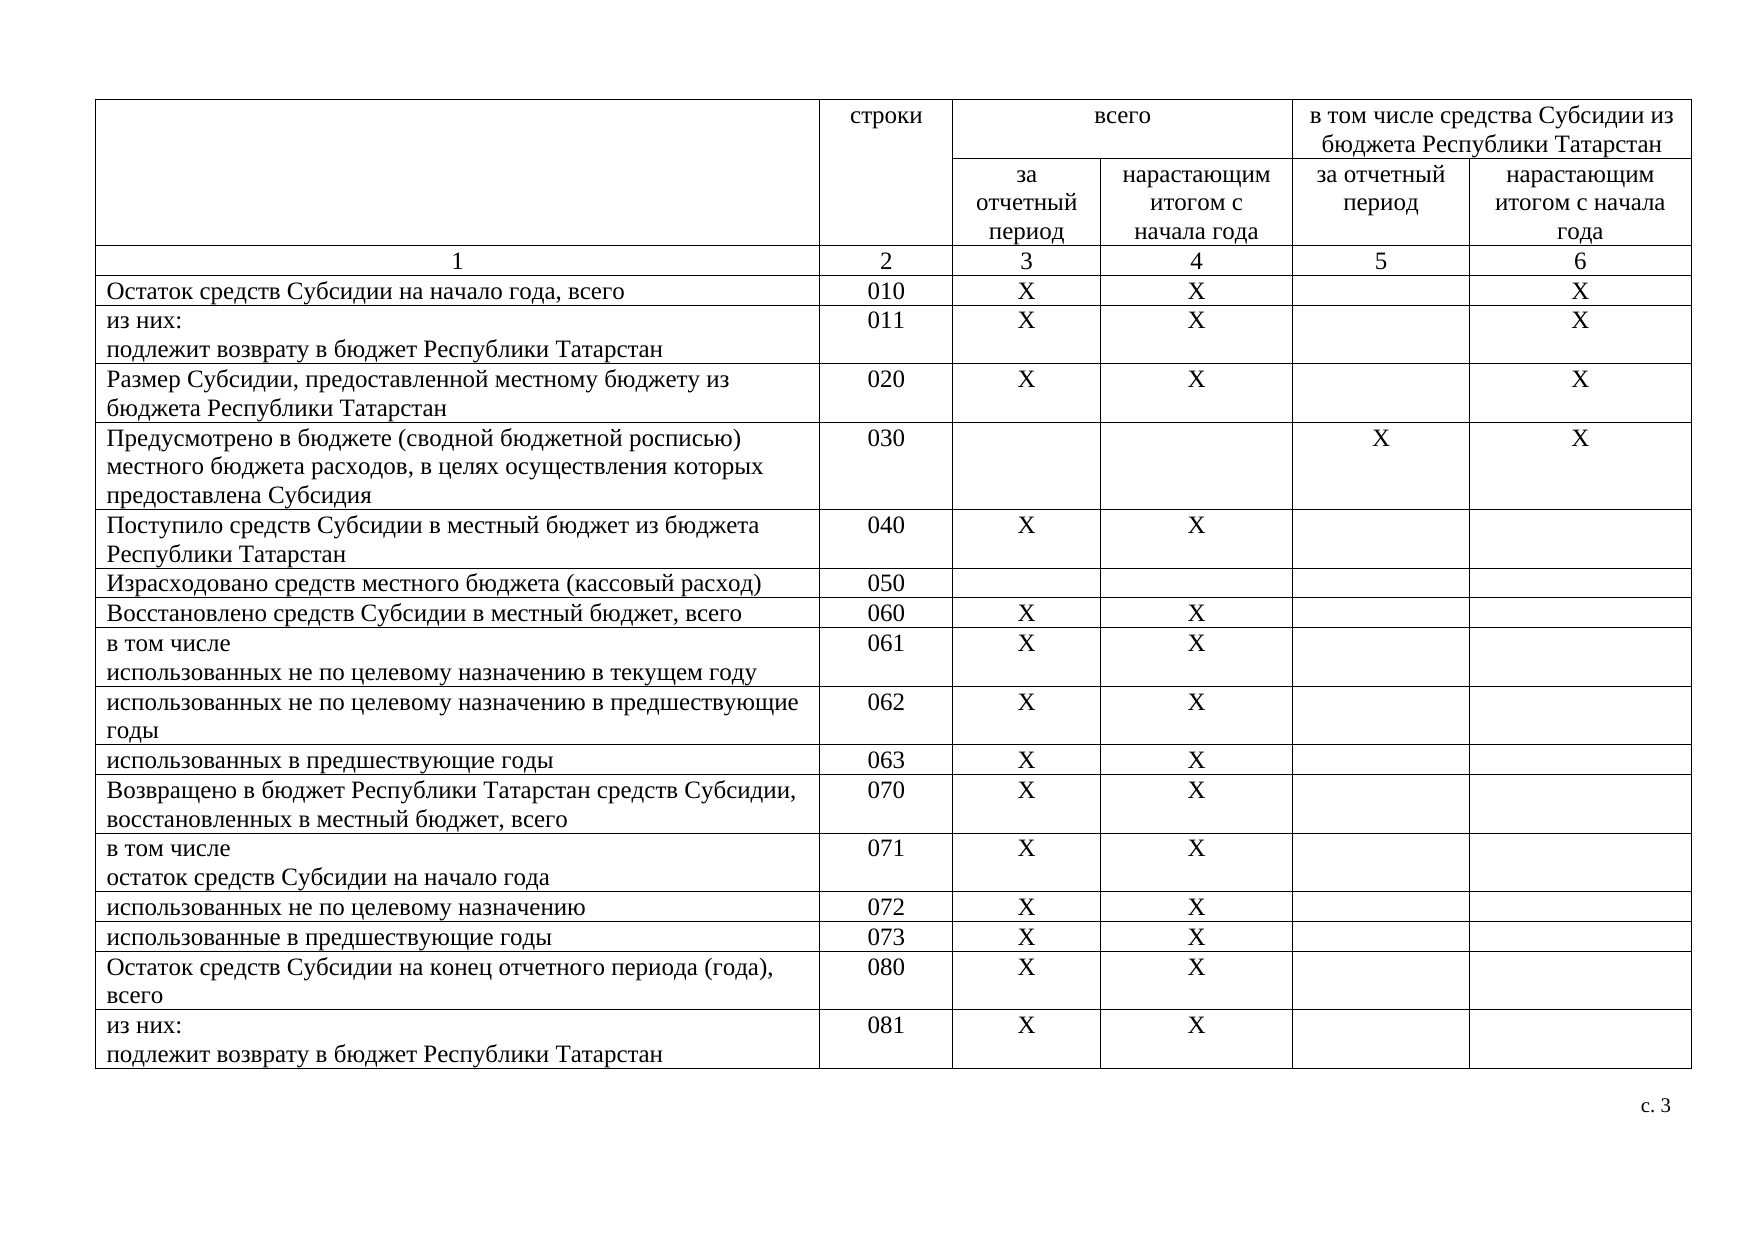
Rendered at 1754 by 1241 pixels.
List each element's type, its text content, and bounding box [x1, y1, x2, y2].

table_cell [1101, 569, 1292, 597]
table_cell X [953, 1010, 1100, 1068]
table_cell 6 [1470, 246, 1691, 275]
table_cell X [953, 952, 1100, 1009]
table_cell [1470, 687, 1691, 744]
table_cell X [953, 834, 1100, 891]
table_cell X [1101, 952, 1292, 1009]
table_cell 081 [820, 1010, 952, 1068]
table_cell 070 [820, 775, 952, 832]
table_cell [1293, 1010, 1469, 1068]
table_cell 3 [953, 246, 1100, 275]
table_cell 060 [820, 598, 952, 627]
table_cell [1470, 922, 1691, 951]
table_cell X [1470, 423, 1691, 509]
table_header Код строки [820, 100, 952, 245]
table_cell 020 [820, 364, 952, 422]
table_cell использованных не по целевому назначению [96, 892, 819, 921]
table_cell X [1101, 1010, 1292, 1068]
table_cell X [1101, 306, 1292, 363]
table_cell 061 [820, 628, 952, 686]
table_cell нарастающим итогом с начала года [1101, 159, 1292, 245]
table_cell [1470, 775, 1691, 832]
text с. 3 [83, 1093, 1671, 1117]
table_cell [1470, 569, 1691, 597]
table_cell [953, 423, 1100, 509]
table_cell 063 [820, 745, 952, 774]
table_cell X [953, 276, 1100, 304]
table_cell [1101, 423, 1292, 509]
table_cell [1470, 510, 1691, 567]
table_cell Остаток средств Субсидии на конец отчетного периода (года), всего [96, 952, 819, 1009]
table_cell [1293, 892, 1469, 921]
table_cell 071 [820, 834, 952, 891]
table_cell X [953, 687, 1100, 744]
table_cell Остаток средств Субсидии на начало года, всего [96, 276, 819, 304]
table_cell X [1470, 276, 1691, 304]
table_cell в том числе использованных не по целевому назначению в текущем году [96, 628, 819, 686]
table_cell 2 [820, 246, 952, 275]
table_cell [1293, 598, 1469, 627]
table_cell 1 [96, 246, 819, 275]
table_cell [1470, 952, 1691, 1009]
table_cell всего [953, 100, 1292, 158]
table_cell [1293, 834, 1469, 891]
table_cell [1470, 745, 1691, 774]
table_cell X [1293, 423, 1469, 509]
table_cell за отчетный период [1293, 159, 1469, 245]
table_cell 080 [820, 952, 952, 1009]
table_cell в том числе средства Субсидии из бюджета Республики Татарстан [1293, 100, 1691, 158]
table_cell 072 [820, 892, 952, 921]
table_cell X [953, 364, 1100, 422]
table_cell в том числе остаток средств Субсидии на начало года [96, 834, 819, 891]
table_cell [953, 569, 1100, 597]
table_cell [1293, 569, 1469, 597]
table_cell X [1101, 745, 1292, 774]
table_cell X [1101, 364, 1292, 422]
table_cell Размер Субсидии, предоставленной местному бюджету из бюджета Республики Татарстан [96, 364, 819, 422]
table_cell [1293, 952, 1469, 1009]
table_cell [1293, 306, 1469, 363]
table_cell X [1101, 628, 1292, 686]
table_cell [1470, 1010, 1691, 1068]
table_cell 040 [820, 510, 952, 567]
table_cell использованных не по целевому назначению в предшествующие годы [96, 687, 819, 744]
table_cell Восстановлено средств Субсидии в местный бюджет, всего [96, 598, 819, 627]
table_cell 030 [820, 423, 952, 509]
table_cell Израсходовано средств местного бюджета (кассовый расход) [96, 569, 819, 597]
table_cell X [1101, 922, 1292, 951]
table_cell X [953, 306, 1100, 363]
table_cell [1470, 892, 1691, 921]
table_cell X [953, 510, 1100, 567]
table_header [96, 100, 819, 245]
table_cell [1293, 364, 1469, 422]
table_cell из них: подлежит возврату в бюджет Республики Татарстан [96, 306, 819, 363]
table_cell X [953, 892, 1100, 921]
table_cell Предусмотрено в бюджете (сводной бюджетной росписью) местного бюджета расходов, в целях осуществления которых предоставлена Субсидия [96, 423, 819, 509]
table_cell за отчетный период [953, 159, 1100, 245]
table_cell [1293, 745, 1469, 774]
table_cell 073 [820, 922, 952, 951]
table_cell [1293, 628, 1469, 686]
table_cell X [1101, 276, 1292, 304]
table_cell X [1101, 598, 1292, 627]
table_cell из них: подлежит возврату в бюджет Республики Татарстан [96, 1010, 819, 1068]
table_cell X [953, 775, 1100, 832]
table_cell 010 [820, 276, 952, 304]
table_cell X [953, 628, 1100, 686]
table_cell X [953, 598, 1100, 627]
table_cell [1470, 834, 1691, 891]
table_cell X [1101, 687, 1292, 744]
table_cell X [1101, 892, 1292, 921]
table_cell X [1470, 306, 1691, 363]
table_cell X [1101, 834, 1292, 891]
table_cell X [953, 922, 1100, 951]
table_cell 5 [1293, 246, 1469, 275]
table_cell [1293, 276, 1469, 304]
table_cell X [1101, 775, 1292, 832]
table_cell использованные в предшествующие годы [96, 922, 819, 951]
table_cell [1470, 628, 1691, 686]
table_cell [1293, 775, 1469, 832]
table_cell 011 [820, 306, 952, 363]
table_cell [1293, 510, 1469, 567]
table_cell Поступило средств Субсидии в местный бюджет из бюджета Республики Татарстан [96, 510, 819, 567]
table_cell 050 [820, 569, 952, 597]
table_cell X [953, 745, 1100, 774]
table_cell нарастающим итогом с начала года [1470, 159, 1691, 245]
table_cell 4 [1101, 246, 1292, 275]
table_cell 062 [820, 687, 952, 744]
table_cell Возвращено в бюджет Республики Татарстан средств Субсидии, восстановленных в местный бюджет, всего [96, 775, 819, 832]
table_cell X [1470, 364, 1691, 422]
table_cell использованных в предшествующие годы [96, 745, 819, 774]
table_cell X [1101, 510, 1292, 567]
table_cell [1293, 687, 1469, 744]
table_cell [1470, 598, 1691, 627]
table_cell [1293, 922, 1469, 951]
